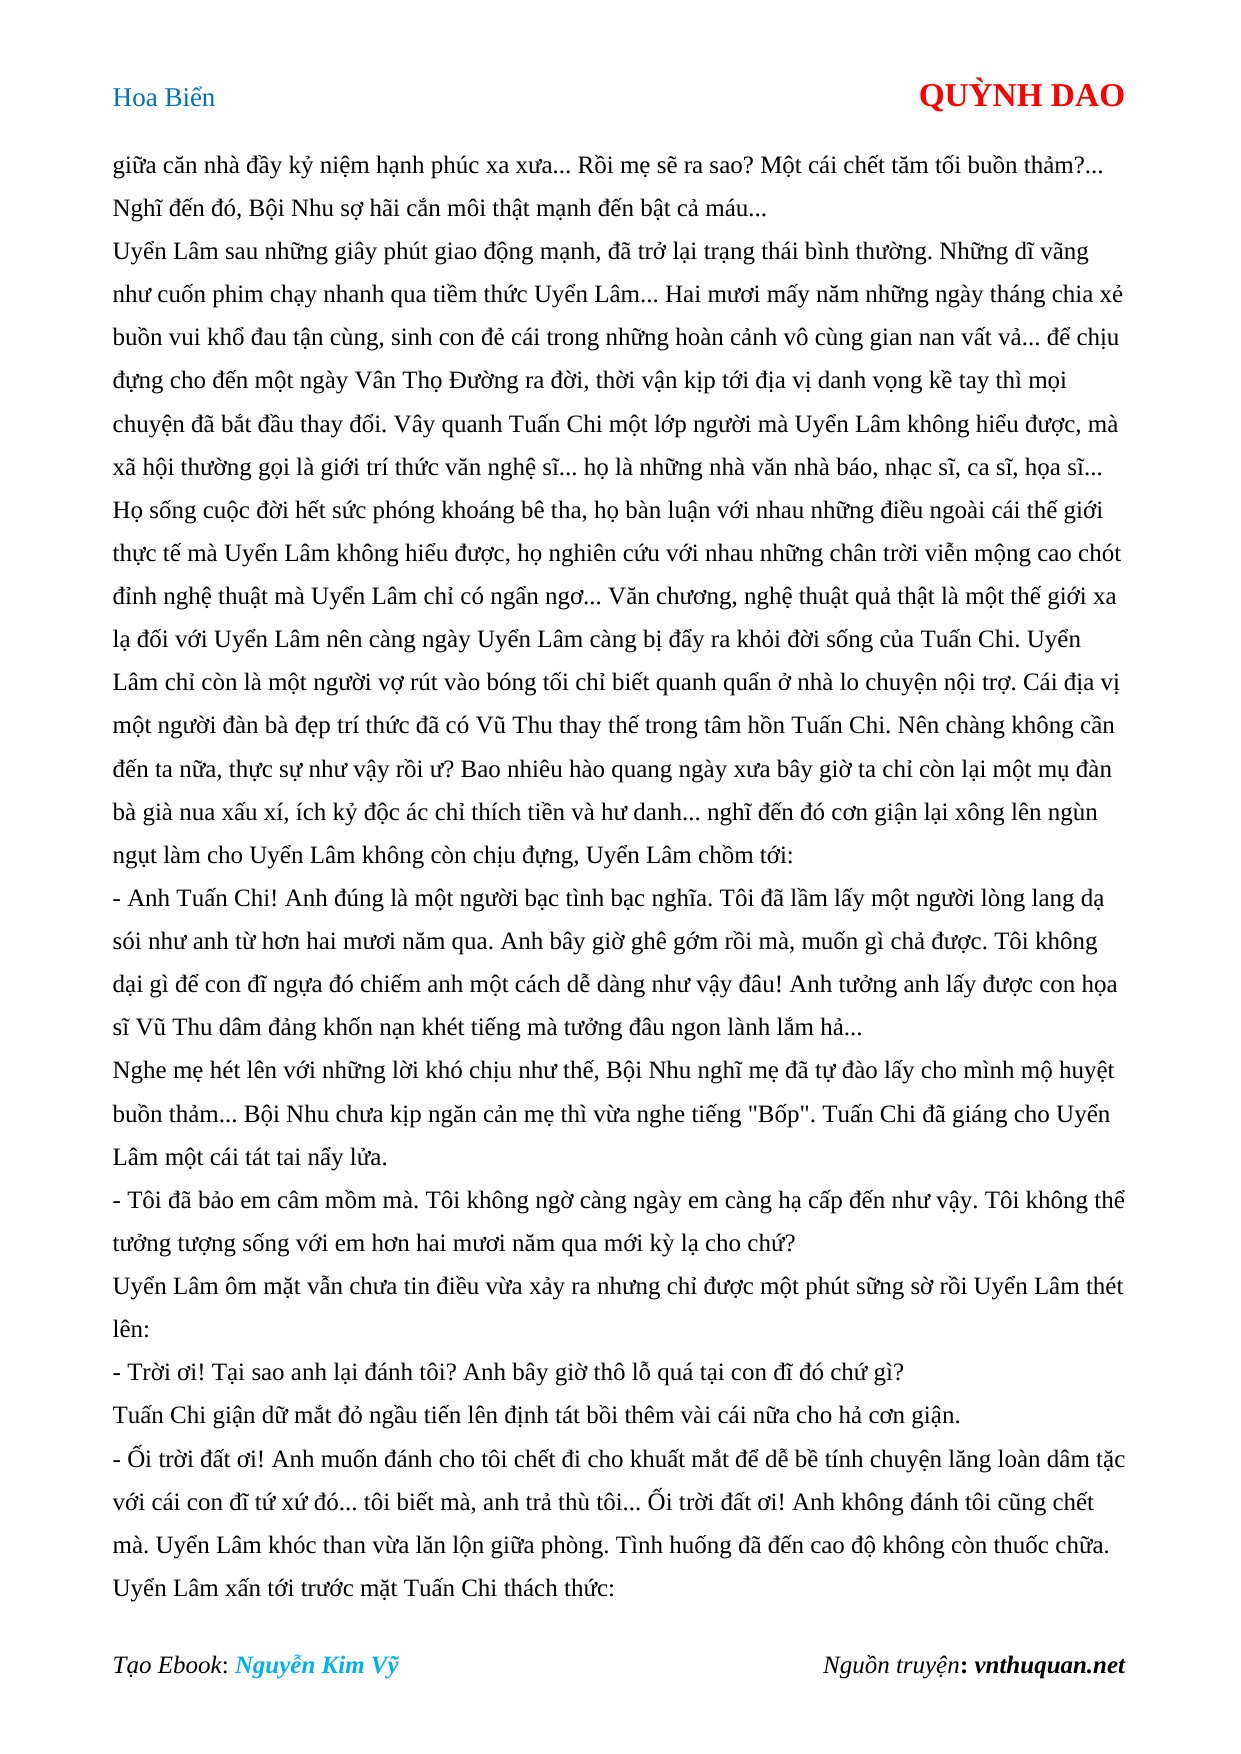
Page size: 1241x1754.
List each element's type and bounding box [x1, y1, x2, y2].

text [112, 150, 1128, 1602]
